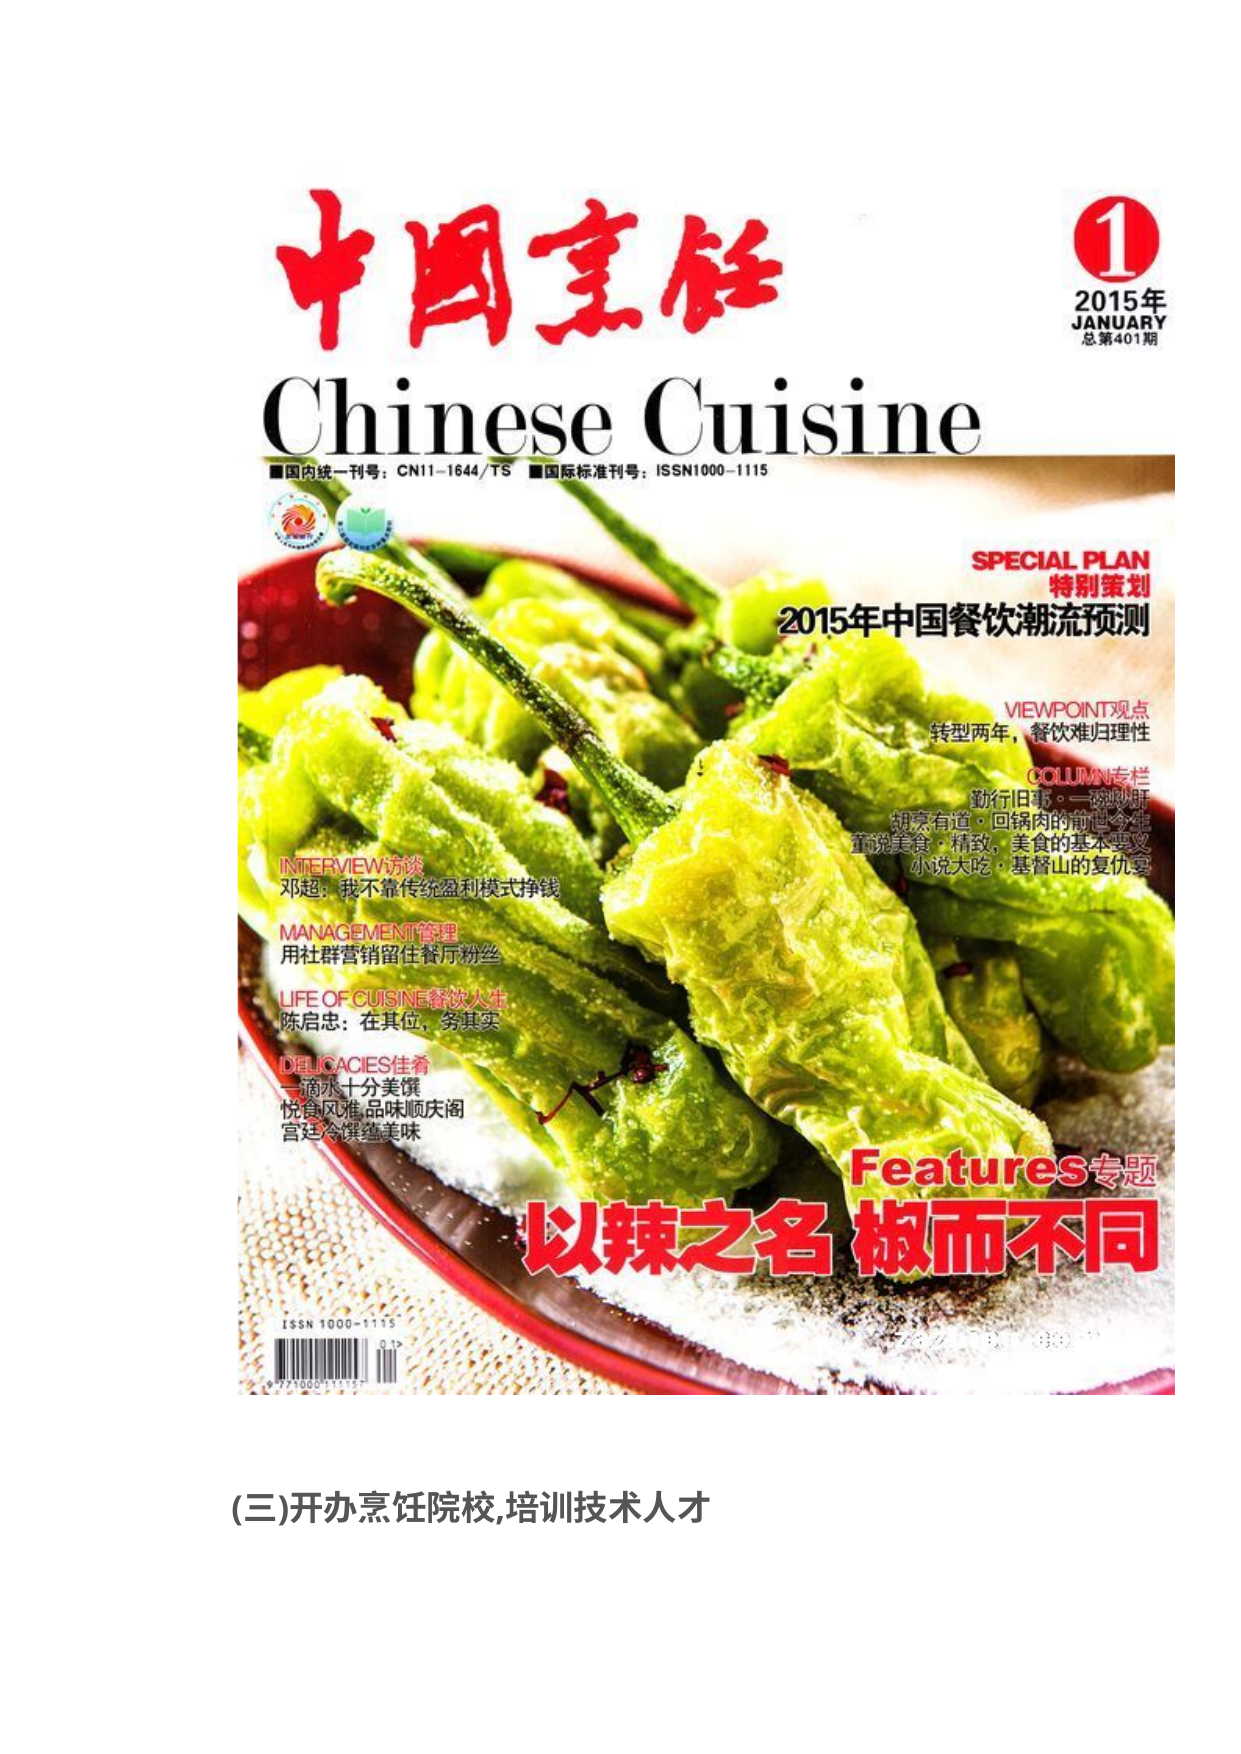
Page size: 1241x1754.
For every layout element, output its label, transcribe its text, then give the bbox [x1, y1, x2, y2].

picture [237, 164, 1175, 1395]
text (三)开办烹饪院校,培训技术人才 [187, 1473, 1053, 1538]
